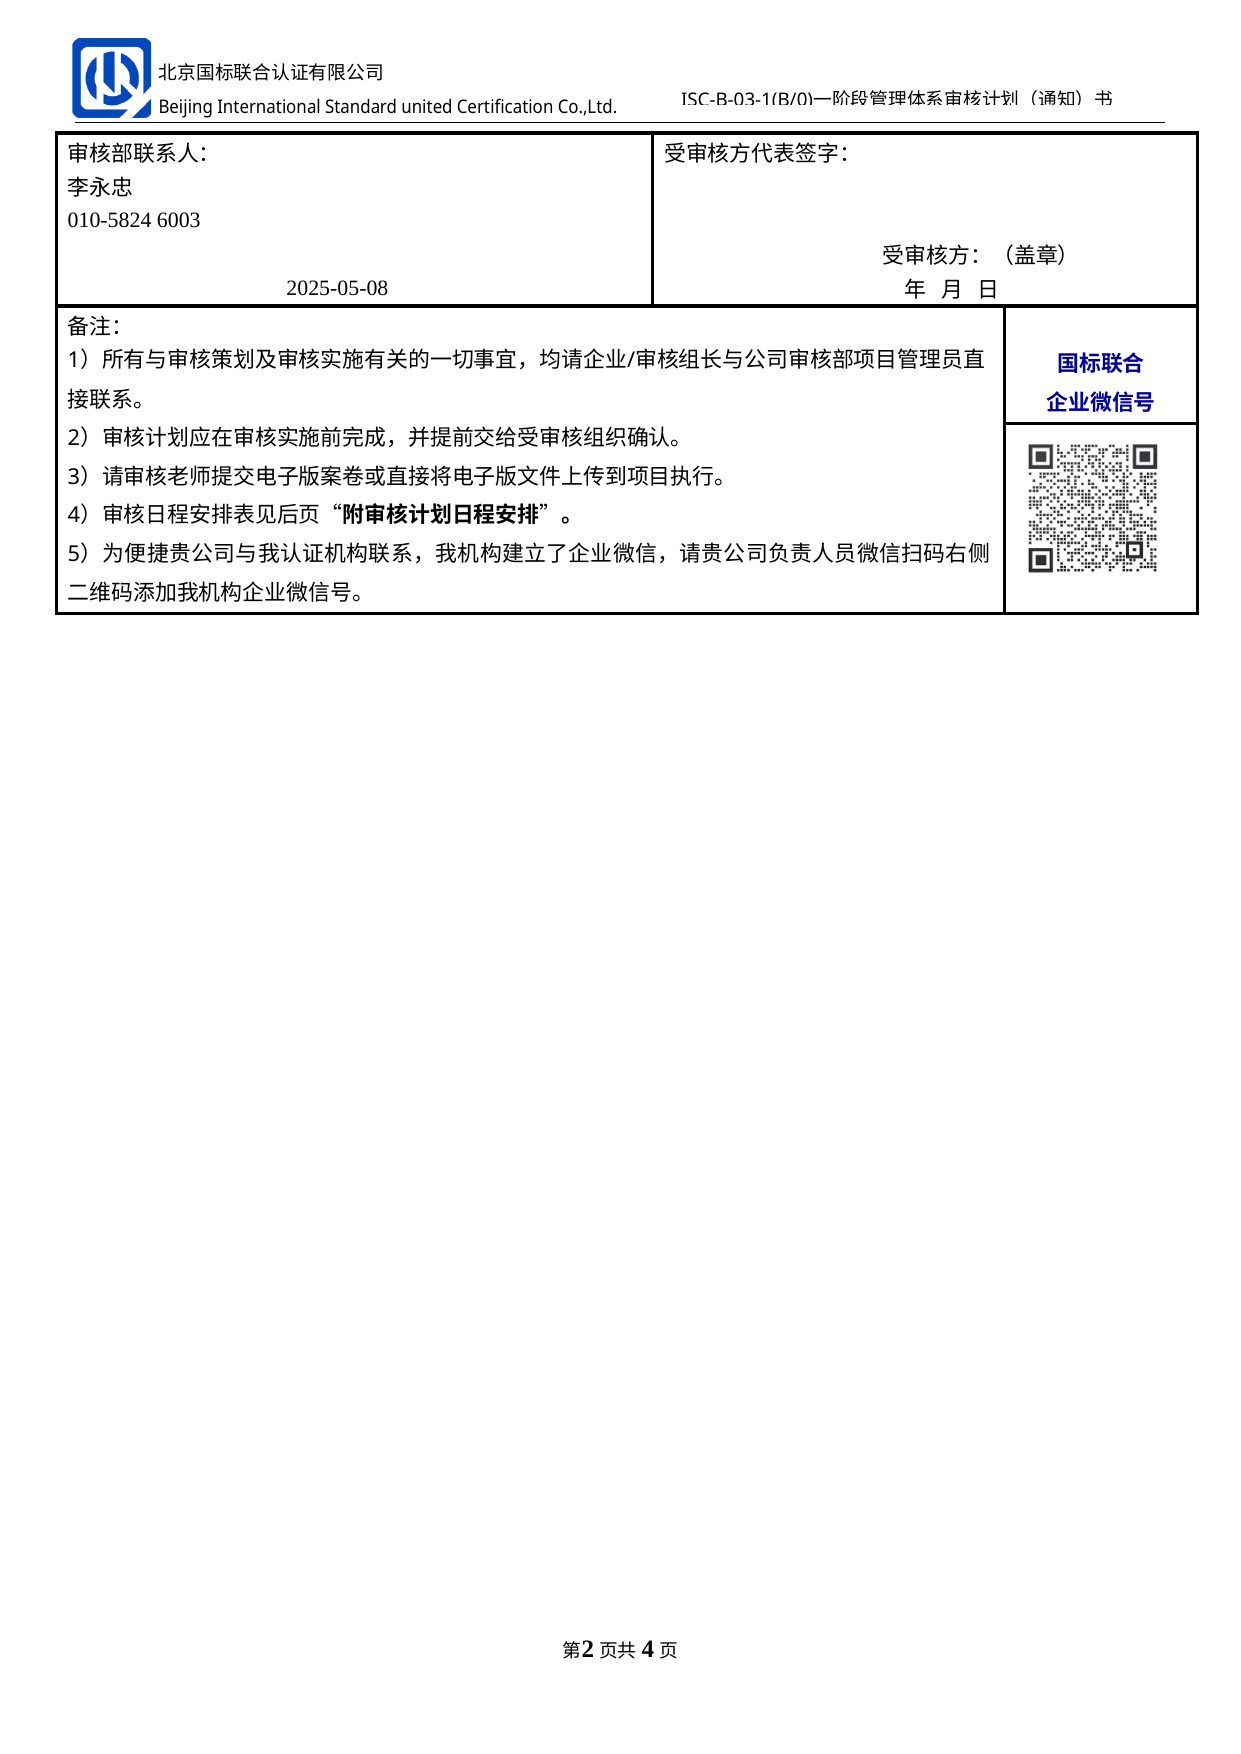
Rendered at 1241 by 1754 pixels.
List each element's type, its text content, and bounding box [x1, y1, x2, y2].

table_cell [1006, 425, 1196, 612]
table_cell 审核部联系人： 李永忠 010-5824 6003 2025-05-08 [58, 135, 651, 304]
picture [1020, 438, 1166, 582]
table_cell 国标联合 企业微信号 [1006, 308, 1196, 422]
picture [72, 38, 152, 118]
table_cell 受审核方代表签字： 受审核方：（盖章） 年 月 日 [654, 135, 1196, 304]
table_cell 备注： 1）所有与审核策划及审核实施有关的一切事宜，均请企业/审核组长与公司审核部项目管理员直接联系。 2）审核计划应在审核实施前完成，并提前交给受审核组织确认。 3）请审核老师提交电子版案卷或直接将电子版文件上传到项目执行。 4）审核日程安排表见后页“附审核计划日程安排”。 5）为便捷贵公司与我认证机构联系，我机构建立了企业微信，请贵公司负责人员微信扫码右侧二维码添加我机构企业微信号。 [58, 308, 1003, 612]
